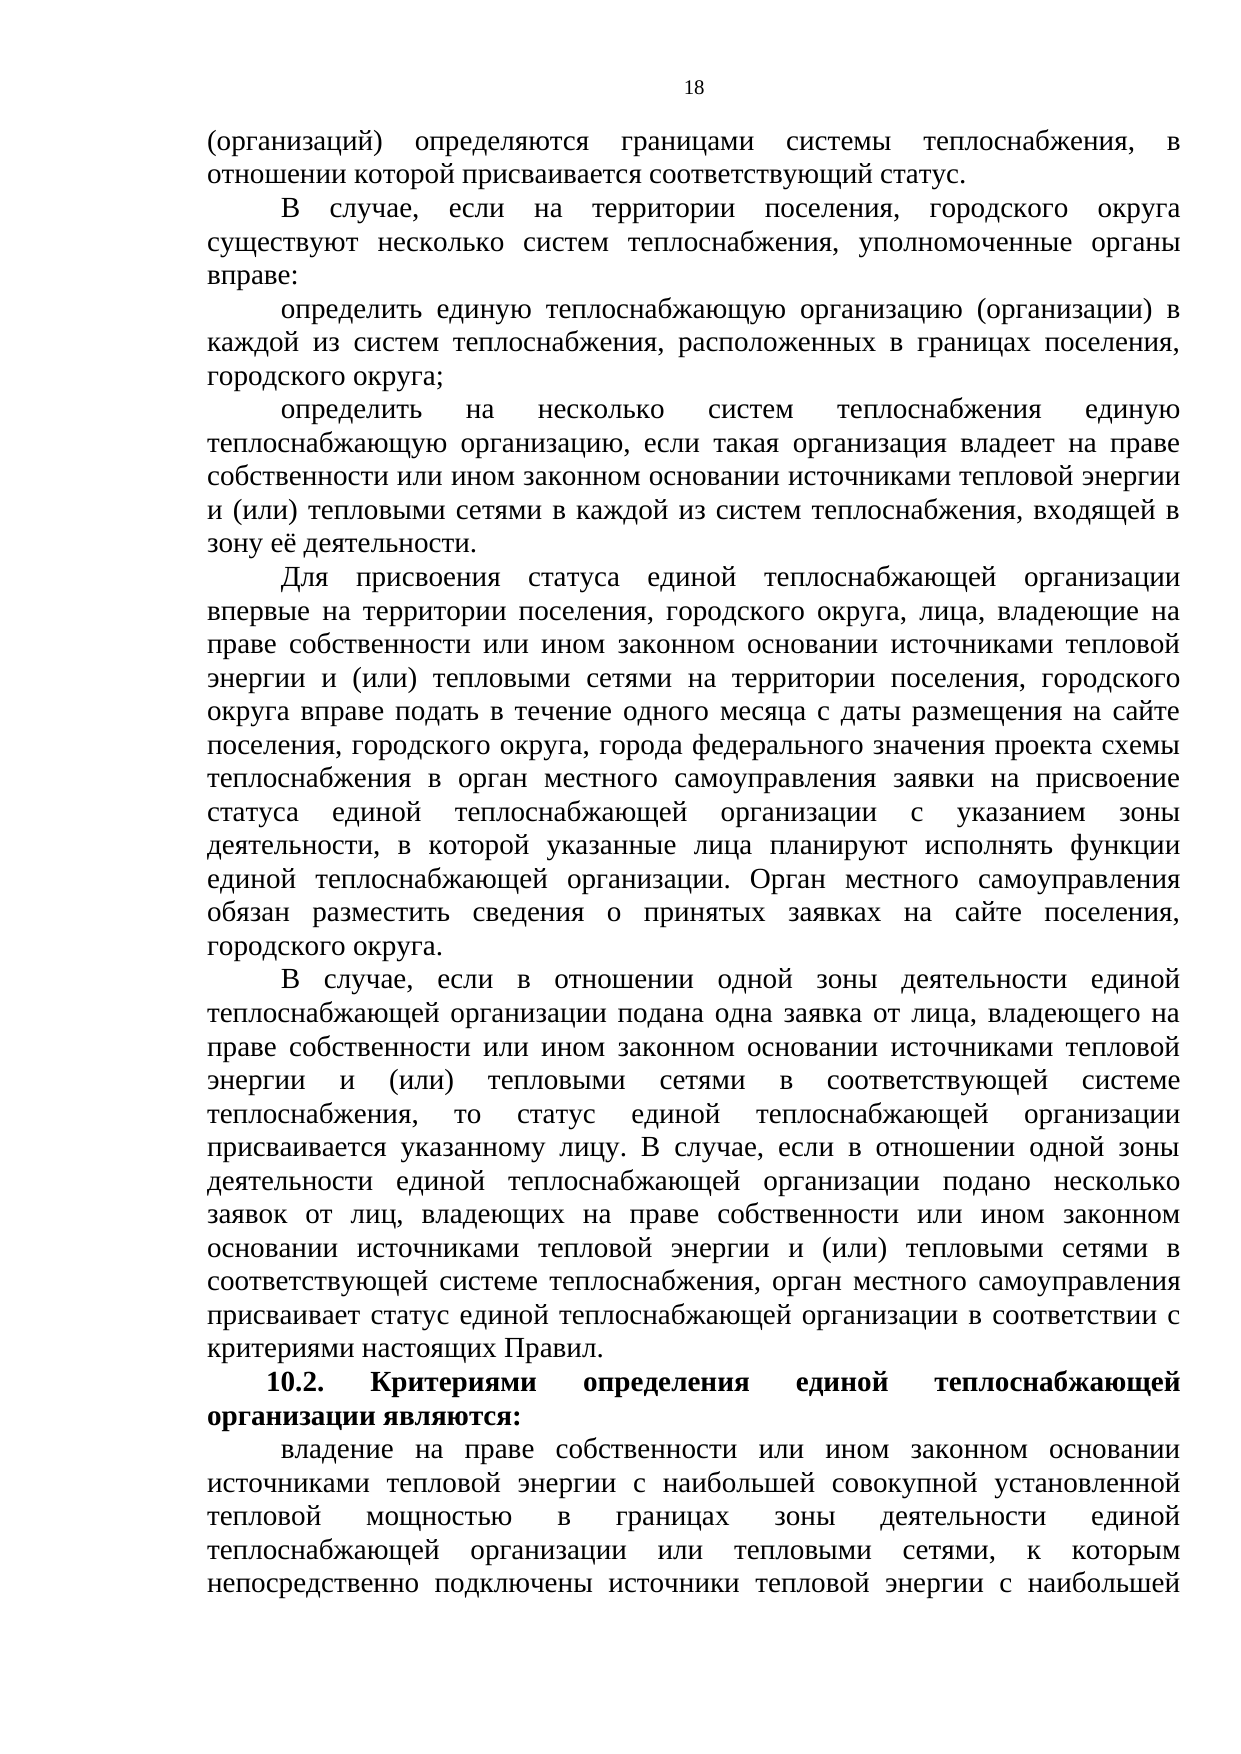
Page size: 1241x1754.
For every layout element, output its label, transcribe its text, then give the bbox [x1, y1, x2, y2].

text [207, 1431, 1181, 1599]
text определить на несколько систем теплоснабжения единую теплоснабжающую организацию, если такая организация владеет на праве собственности или ином законном основании источниками тепловой энергии и (или) тепловыми сетями в каждой из систем теплоснабжения, входящей в зону её деятельности. [207, 391, 1181, 559]
text В случае, если на территории поселения, городского округа существуют несколько систем теплоснабжения, уполномоченные органы вправе: [207, 190, 1181, 291]
text В случае, если в отношении одной зоны деятельности единой теплоснабжающей организации подана одна заявка от лица, владеющего на праве собственности или ином законном основании источниками тепловой энергии и (или) тепловыми сетями в соответствующей системе теплоснабжения, то статус единой теплоснабжающей организации присваивается указанному лицу. В случае, если в отношении одной зоны деятельности единой теплоснабжающей организации подано несколько заявок от лиц, владеющих на праве собственности или ином законном основании источниками тепловой энергии и (или) тепловыми сетями в соответствующей системе теплоснабжения, орган местного самоуправления присваивает статус единой теплоснабжающей организации в соответствии с критериями настоящих Правил. [207, 962, 1181, 1364]
text Для присвоения статуса единой теплоснабжающей организации впервые на территории поселения, городского округа, лица, владеющие на праве собственности или ином законном основании источниками тепловой энергии и (или) тепловыми сетями на территории поселения, городского округа вправе подать в течение одного месяца с даты размещения на сайте поселения, городского округа, города федерального значения проекта схемы теплоснабжения в орган местного самоуправления заявки на присвоение статуса единой теплоснабжающей организации с указанием зоны деятельности, в которой указанные лица планируют исполнять функции единой теплоснабжающей организации. Орган местного самоуправления обязан разместить сведения о принятых заявках на сайте поселения, городского округа. [207, 559, 1181, 962]
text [207, 123, 1181, 190]
text определить единую теплоснабжающую организацию (организации) в каждой из систем теплоснабжения, расположенных в границах поселения, городского округа; [207, 291, 1181, 391]
text 10.2. Критериями определения единой теплоснабжающей организации являются: [207, 1364, 1181, 1431]
